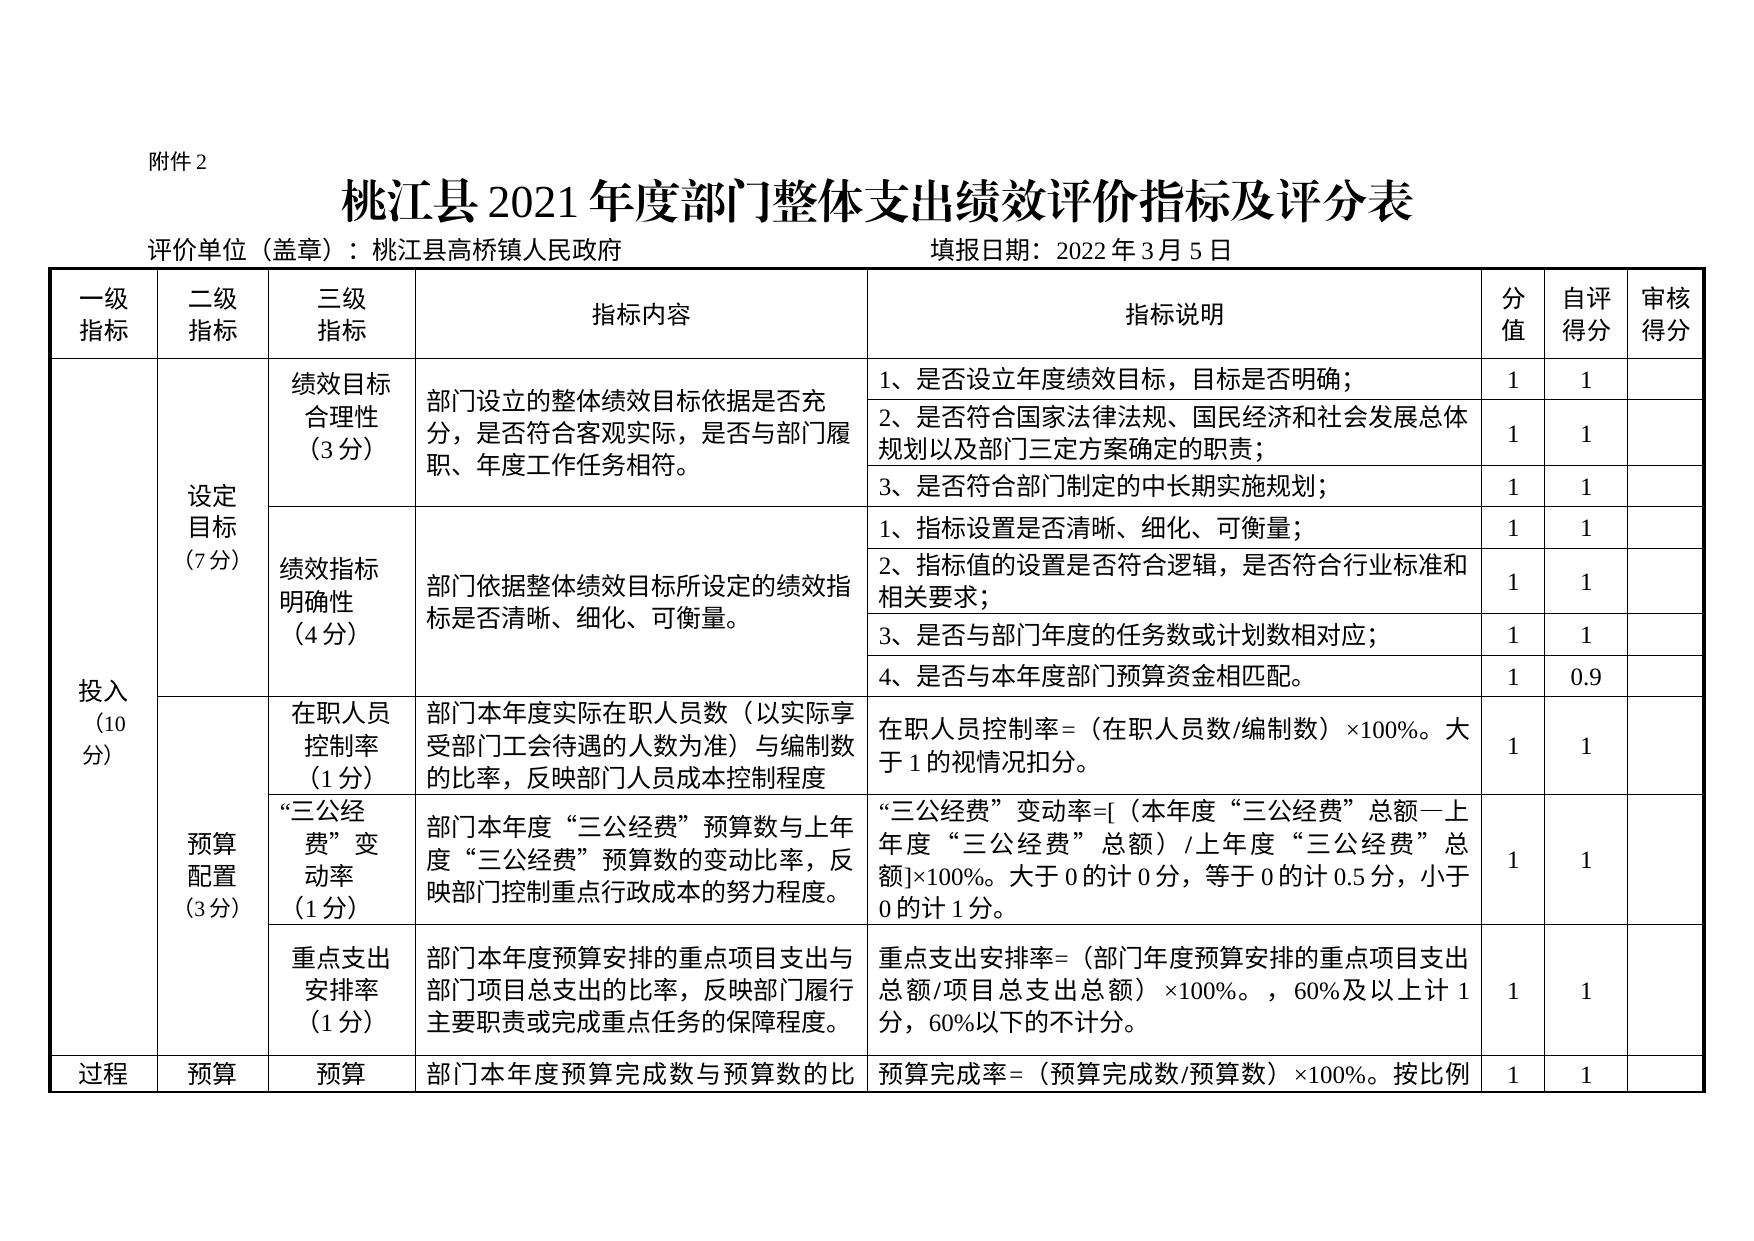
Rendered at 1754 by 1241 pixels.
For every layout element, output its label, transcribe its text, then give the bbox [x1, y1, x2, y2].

table_cell [1628, 795, 1702, 924]
table_cell 在职人员控制率=（在职人员数/编制数）×100%。大于1的视情况扣分。 [868, 697, 1481, 794]
table_cell 4、是否与本年度部门预算资金相匹配。 [868, 656, 1481, 696]
table_cell 1 [1482, 1056, 1544, 1091]
table_cell 1 [1545, 549, 1627, 613]
table_cell 部门本年度“三公经费”预算数与上年度“三公经费”预算数的变动比率，反映部门控制重点行政成本的努力程度。 [416, 795, 867, 924]
table_cell 1、是否设立年度绩效目标，目标是否明确； [868, 359, 1481, 399]
table_cell [1628, 614, 1702, 654]
table_cell 0.9 [1545, 656, 1627, 696]
table_cell 2、是否符合国家法律法规、国民经济和社会发展总体规划以及部门三定方案确定的职责； [868, 400, 1481, 465]
table_cell 1 [1482, 614, 1544, 654]
table_cell 设定 目标 （7分） [158, 359, 268, 696]
table_header 三级 指标 [269, 270, 415, 358]
table_cell 部门设立的整体绩效目标依据是否充分，是否符合客观实际，是否与部门履职、年度工作任务相符。 [416, 359, 867, 506]
table_cell 部门本年度预算安排的重点项目支出与部门项目总支出的比率，反映部门履行主要职责或完成重点任务的保障程度。 [416, 925, 867, 1055]
table_cell 过程 （30分） [52, 1056, 157, 1091]
table_header 指标说明 [868, 270, 1481, 358]
table_cell 部门本年度预算完成数与预算数的比率，反映部门预算完成程度。 [416, 1056, 867, 1091]
table_cell “三公经费”变动率=[（本年度“三公经费”总额—上年度“三公经费”总额）/上年度“三公经费”总额]×100%。大于0的计0分，等于0的计0.5分，小于0的计1分。 [868, 795, 1481, 924]
text 评价单位（盖章）：桃江县高桥镇人民政府 填报日期：2022年3月 5 日 [148, 231, 1606, 267]
table_header 审核得分 [1628, 270, 1702, 358]
table_header 一级 指标 [52, 270, 157, 358]
table_cell 1 [1482, 507, 1544, 548]
table_cell 重点支出安排率 （1分） [269, 925, 415, 1055]
table_cell 1 [1545, 1056, 1627, 1091]
table_cell [1628, 925, 1702, 1055]
table_cell 绩效指标明确性 （4分） [269, 507, 415, 696]
table_cell [1628, 400, 1702, 465]
table_cell 1 [1545, 697, 1627, 794]
table_cell [1628, 656, 1702, 696]
table_cell 1 [1545, 400, 1627, 465]
table_cell “三公经费”变动率 （1分） [269, 795, 415, 924]
text 附件2 [148, 148, 1606, 174]
table_cell 在职人员控制率 （1分） [269, 697, 415, 794]
table_cell [1628, 697, 1702, 794]
table_cell 1 [1545, 795, 1627, 924]
table_cell [1628, 507, 1702, 548]
table_cell 1 [1545, 614, 1627, 654]
table_header 自评得分 [1545, 270, 1627, 358]
table_cell 1 [1482, 795, 1544, 924]
table_cell 1 [1545, 359, 1627, 399]
table_cell 1 [1482, 359, 1544, 399]
table_cell 预算完成率=（预算完成数/预算数）×100%。按比例计分。 [868, 1056, 1481, 1091]
table_cell 3、是否与部门年度的任务数或计划数相对应； [868, 614, 1481, 654]
table_cell 1 [1545, 507, 1627, 548]
table_cell 重点支出安排率=（部门年度预算安排的重点项目支出总额/项目总支出总额）×100%。，60%及以上计1分，60%以下的不计分。 [868, 925, 1481, 1055]
table_cell 1 [1545, 925, 1627, 1055]
table_header 分值 [1482, 270, 1544, 358]
table_cell 1 [1482, 925, 1544, 1055]
table_cell 部门依据整体绩效目标所设定的绩效指标是否清晰、细化、可衡量。 [416, 507, 867, 696]
table_cell 预算 配置 （3分） [158, 697, 268, 1055]
table_header 二级 指标 [158, 270, 268, 358]
table_cell 1 [1482, 400, 1544, 465]
table_cell 1 [1482, 466, 1544, 506]
table_cell 预算 执行 （10分） [158, 1056, 268, 1091]
table_cell [1628, 359, 1702, 399]
table_cell 1 [1545, 466, 1627, 506]
table_cell 1 [1482, 656, 1544, 696]
table_header 指标内容 [416, 270, 867, 358]
table_cell 3、是否符合部门制定的中长期实施规划； [868, 466, 1481, 506]
table_cell [1628, 1056, 1702, 1091]
table_cell 1、指标设置是否清晰、细化、可衡量； [868, 507, 1481, 548]
table_cell 绩效目标合理性 （3分） [269, 359, 415, 506]
table_cell 部门本年度实际在职人员数（以实际享受部门工会待遇的人数为准）与编制数的比率，反映部门人员成本控制程度 [416, 697, 867, 794]
table_cell [1628, 466, 1702, 506]
text 桃江县2021年度部门整体支出绩效评价指标及评分表 [148, 174, 1606, 231]
table_cell [1628, 549, 1702, 613]
table_cell 投入 （10分） [52, 359, 157, 1055]
table_cell 1 [1482, 697, 1544, 794]
table_cell 2、指标值的设置是否符合逻辑，是否符合行业标准和相关要求； [868, 549, 1481, 613]
table_cell 预算 完成率 （1分） [269, 1056, 415, 1091]
table_cell 1 [1482, 549, 1544, 613]
